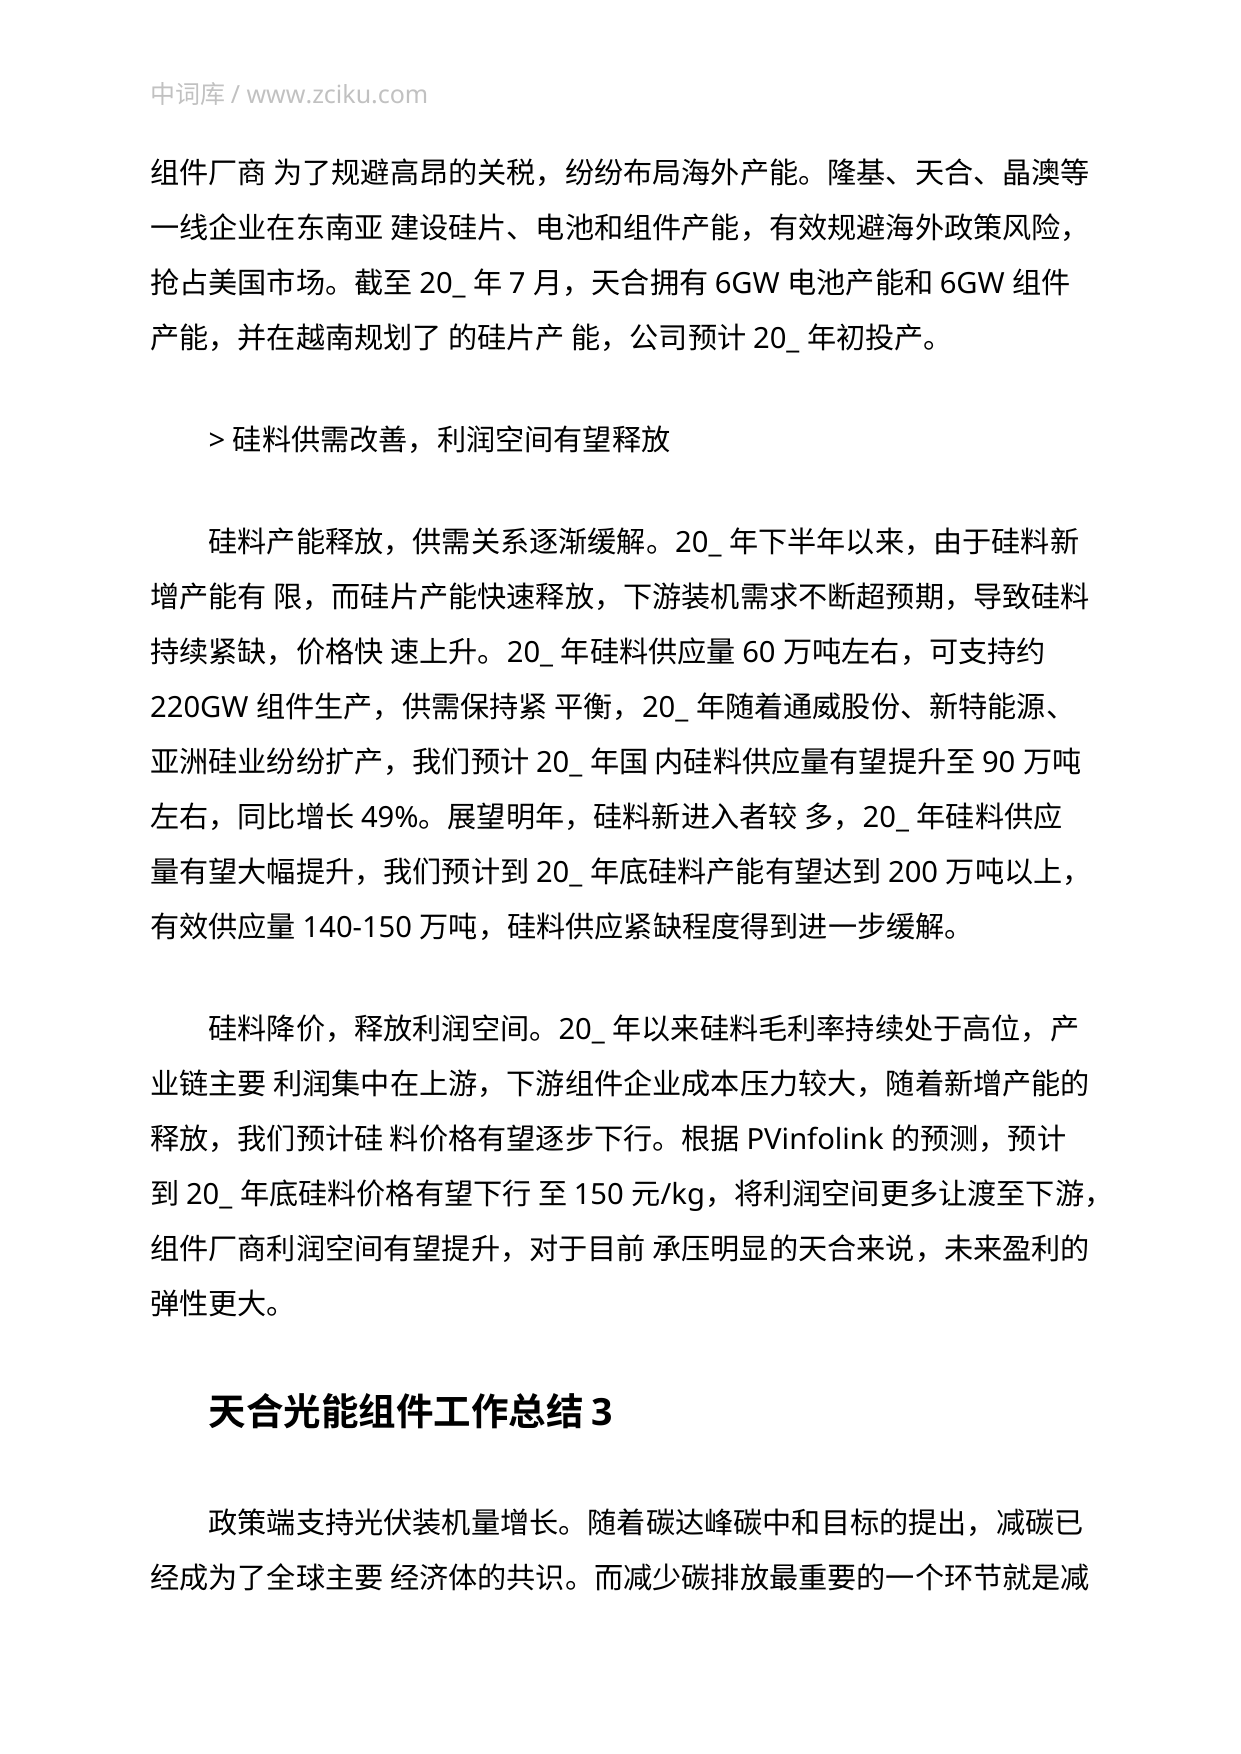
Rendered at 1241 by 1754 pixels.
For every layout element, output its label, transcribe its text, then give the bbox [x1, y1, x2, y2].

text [150, 1500, 1090, 1597]
text 天合光能组件工作总结3 [150, 1382, 1090, 1437]
text 硅料产能释放，供需关系逐渐缓解。20_ 年下半年以来，由于硅料新增产能有 限，而硅片产能快速释放，下游装机需求不断超预期，导致硅料持续紧缺，价格快 速上升。20_ 年硅料供应量 60 万吨左右，可支持约 220GW 组件生产，供需保持紧 平衡，20_ 年随着通威股份、新特能源、亚洲硅业纷纷扩产，我们预计 20_ 年国 内硅料供应量有望提升至 90 万吨左右，同比增长 49%。展望明年，硅料新进入者较 多，20_ 年硅料供应量有望大幅提升，我们预计到 20_ 年底硅料产能有望达到 200 万吨以上，有效供应量 140-150 万吨，硅料供应紧缺程度得到进一步缓解。 [150, 519, 1090, 946]
text 硅料降价，释放利润空间。20_ 年以来硅料毛利率持续处于高位，产业链主要 利润集中在上游，下游组件企业成本压力较大，随着新增产能的释放，我们预计硅 料价格有望逐步下行。根据 PVinfolink 的预测，预计到 20_ 年底硅料价格有望下行 至 150 元/kg，将利润空间更多让渡至下游，组件厂商利润空间有望提升，对于目前 承压明显的天合来说，未来盈利的弹性更大。 [150, 1006, 1090, 1323]
text > 硅料供需改善，利润空间有望释放 [150, 417, 1090, 459]
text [150, 150, 1090, 357]
